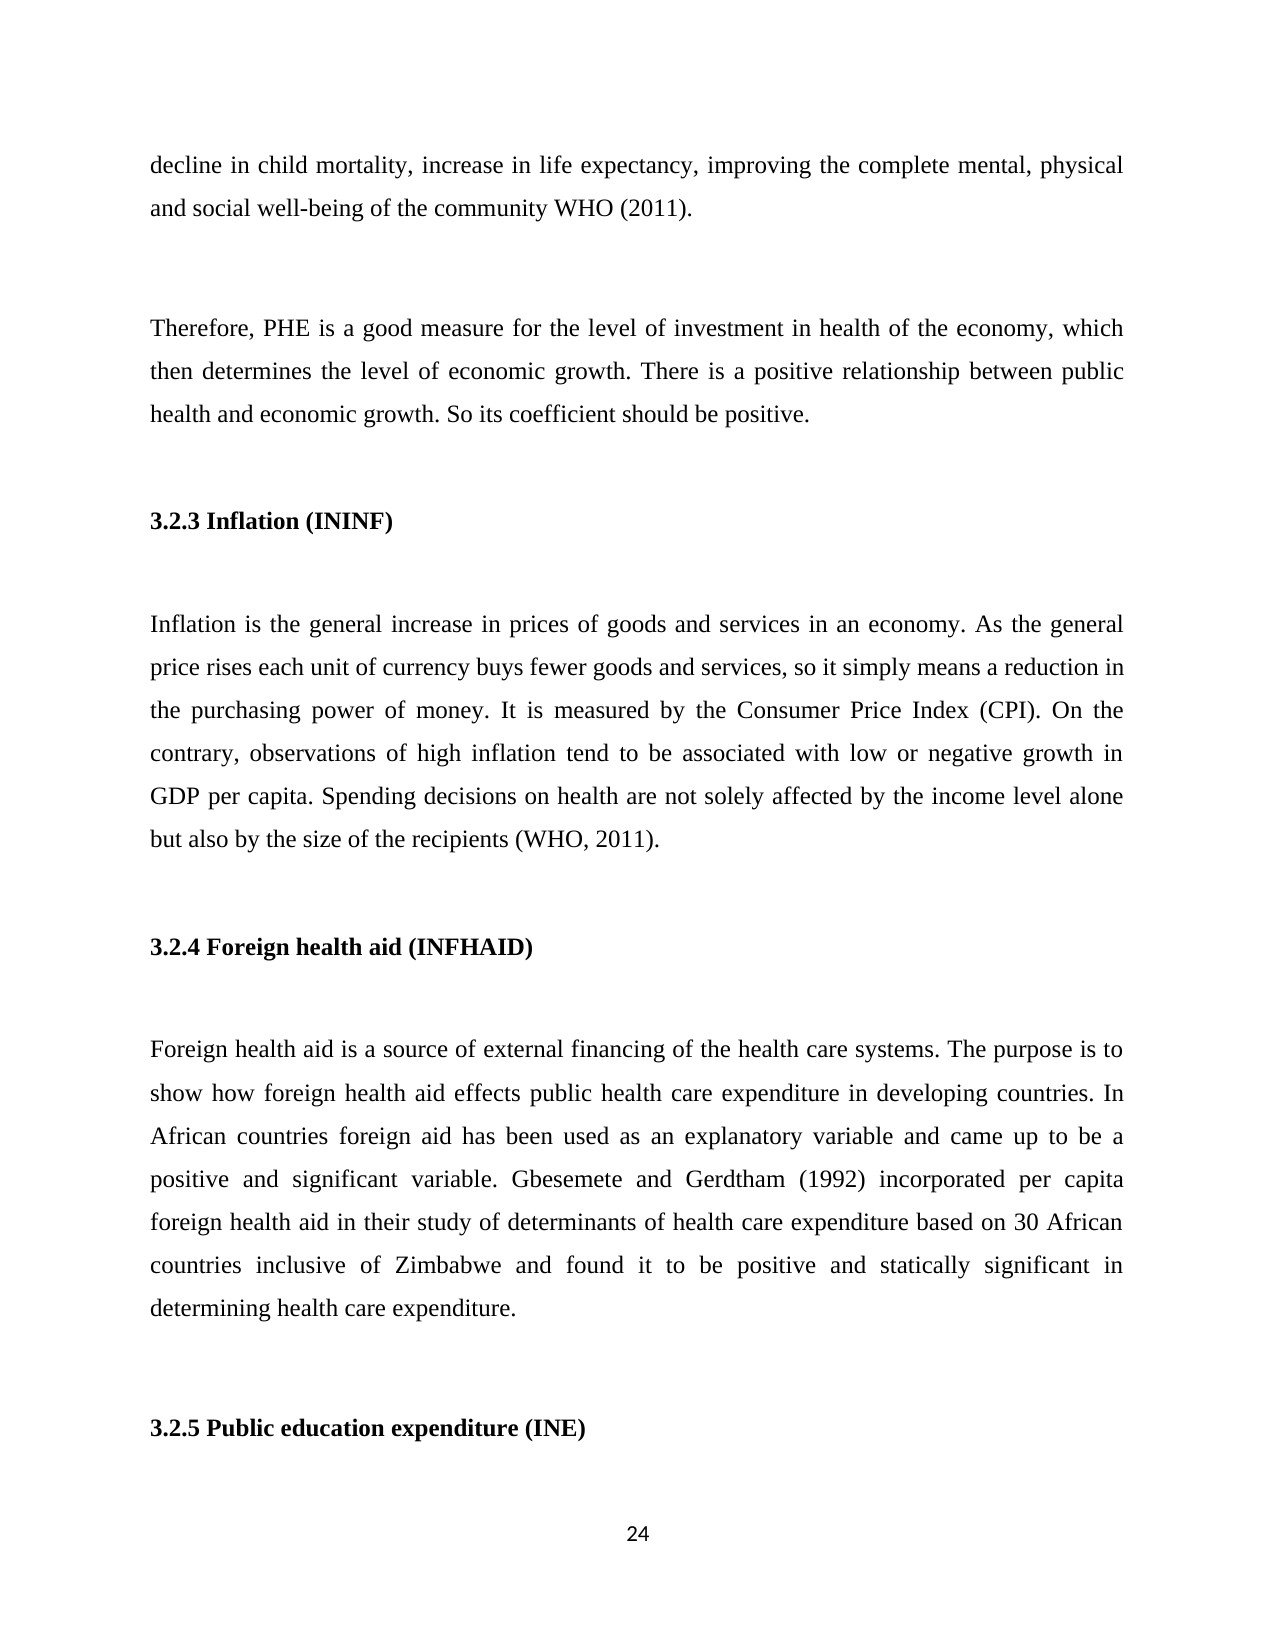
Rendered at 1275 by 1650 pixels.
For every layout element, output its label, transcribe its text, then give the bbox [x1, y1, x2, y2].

subtitle 3.2.3 Inflation (ININF) [150, 506, 1125, 535]
subtitle 3.2.5 Public education expenditure (INE) [150, 1413, 1125, 1442]
text Therefore, PHE is a good measure for the level of investment in health of the economy, which then determines the level of economic growth. There is a positive relationship between public health and economic growth. So its coefficient should be positive. [150, 313, 1125, 428]
subtitle 3.2.4 Foreign health aid (INFHAID) [150, 932, 1125, 960]
text Inflation is the general increase in prices of goods and services in an economy. As the general price rises each unit of currency buys fewer goods and services, so it simply means a reduction in the purchasing power of money. It is measured by the Consumer Price Index (CPI). On the contrary, observations of high inflation tend to be associated with low or negative growth in GDP per capita. Spending decisions on health are not solely affected by the income level alone but also by the size of the recipients (WHO, 2011). [150, 609, 1125, 853]
text Foreign health aid is a source of external financing of the health care systems. The purpose is to show how foreign health aid effects public health care expenditure in developing countries. In African countries foreign aid has been used as an explanatory variable and came up to be a positive and significant variable. Gbesemete and Gerdtham (1992) incorporated per capita foreign health aid in their study of determinants of health care expenditure based on 30 African countries inclusive of Zimbabwe and found it to be positive and statically significant in determining health care expenditure. [150, 1034, 1125, 1322]
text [150, 150, 1125, 222]
